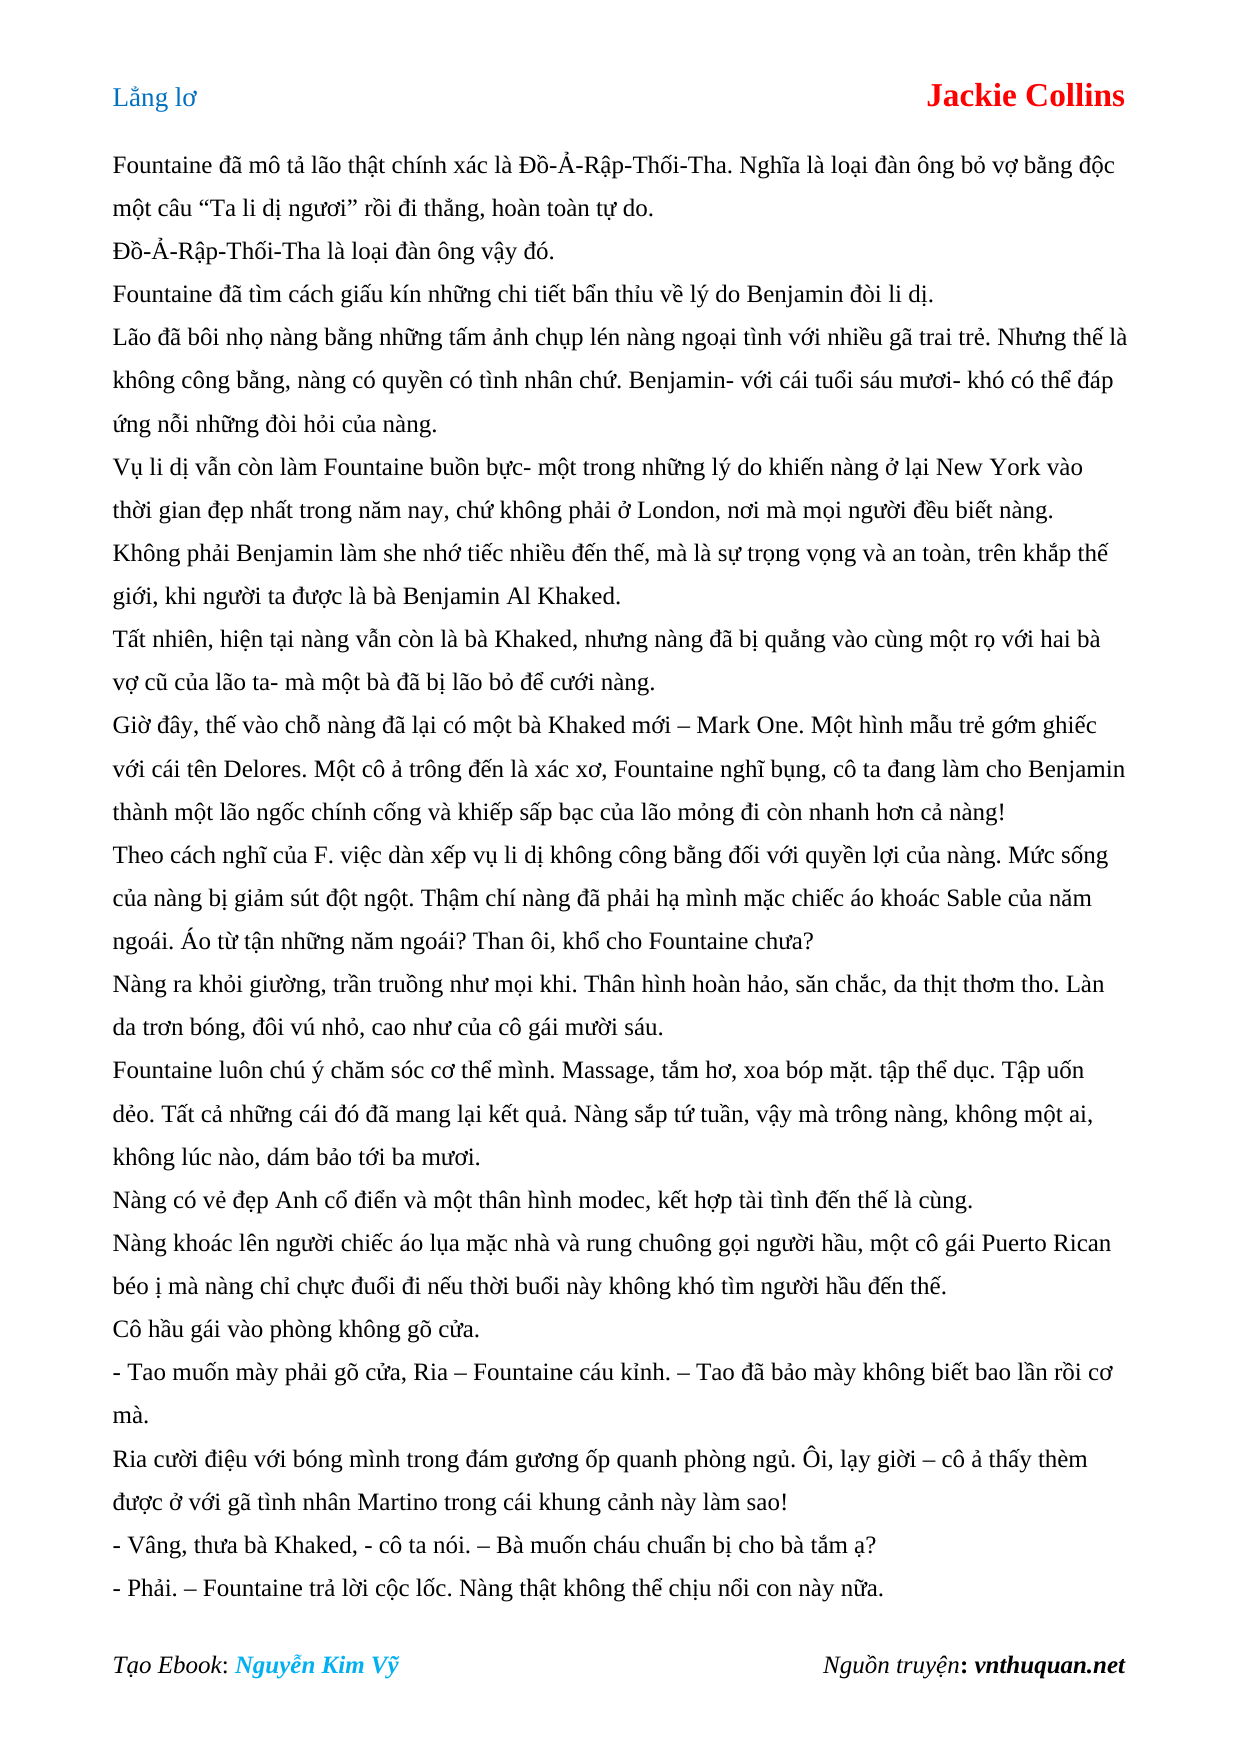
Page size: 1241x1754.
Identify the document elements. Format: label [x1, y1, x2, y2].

text [112, 150, 1128, 1602]
